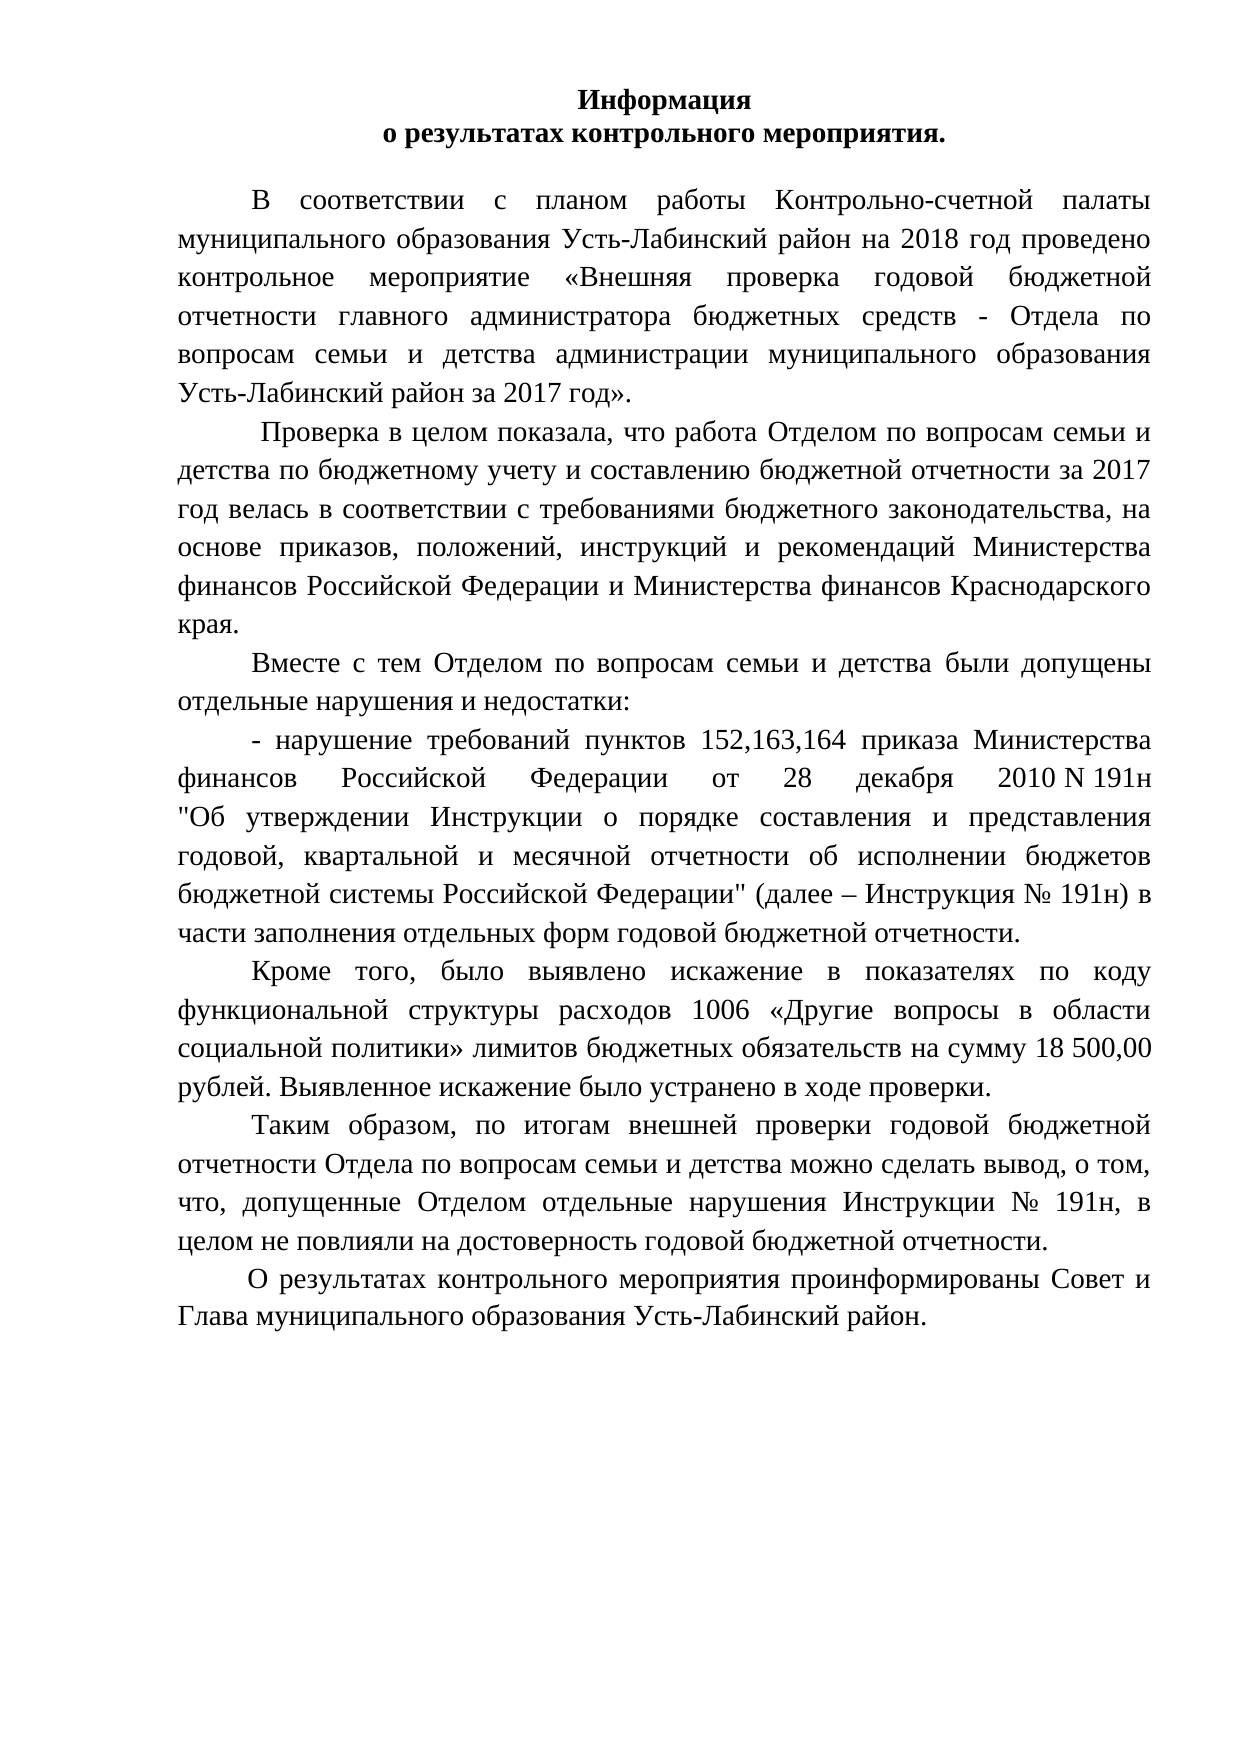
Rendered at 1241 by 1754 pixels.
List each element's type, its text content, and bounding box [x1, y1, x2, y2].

text Информация [177, 82, 1152, 115]
text - нарушение требований пунктов 152,163,164 приказа Министерства финансов Российской Федерации от 28 декабря 2010 N 191н "Об утверждении Инструкции о порядке составления и представления годовой, квартальной и месячной отчетности об исполнении бюджетов бюджетной системы Российской Федерации" (далее – Инструкция № 191н) в части заполнения отдельных форм годовой бюджетной отчетности. [177, 722, 1152, 948]
text Таким образом, по итогам внешней проверки годовой бюджетной отчетности Отдела по вопросам семьи и детства можно сделать вывод, о том, что, допущенные Отделом отдельные нарушения Инструкции № 191н, в целом не повлияли на достоверность годовой бюджетной отчетности. [177, 1107, 1152, 1257]
text В соответствии с планом работы Контрольно-счетной палаты муниципального образования Усть-Лабинский район на 2018 год проведено контрольное мероприятие «Внешняя проверка годовой бюджетной отчетности главного администратора бюджетных средств - Отдела по вопросам семьи и детства администрации муниципального образования Усть-Лабинский район за 2017 год». [177, 182, 1152, 409]
text О результатах контрольного мероприятия проинформированы Совет и Глава муниципального образования Усть-Лабинский район. [177, 1262, 1152, 1332]
text Кроме того, было выявлено искажение в показателях по коду функциональной структуры расходов 1006 «Другие вопросы в области социальной политики» лимитов бюджетных обязательств на сумму 18 500,00 рублей. Выявленное искажение было устранено в ходе проверки. [177, 953, 1152, 1102]
text Вместе с тем Отделом по вопросам семьи и детства были допущены отдельные нарушения и недостатки: [177, 645, 1152, 717]
text о результатах контрольного мероприятия. [177, 115, 1152, 149]
text Проверка в целом показала, что работа Отделом по вопросам семьи и детства по бюджетному учету и составлению бюджетной отчетности за 2017 год велась в соответствии с требованиями бюджетного законодательства, на основе приказов, положений, инструкций и рекомендаций Министерства финансов Российской Федерации и Министерства финансов Краснодарского края. [177, 414, 1152, 640]
